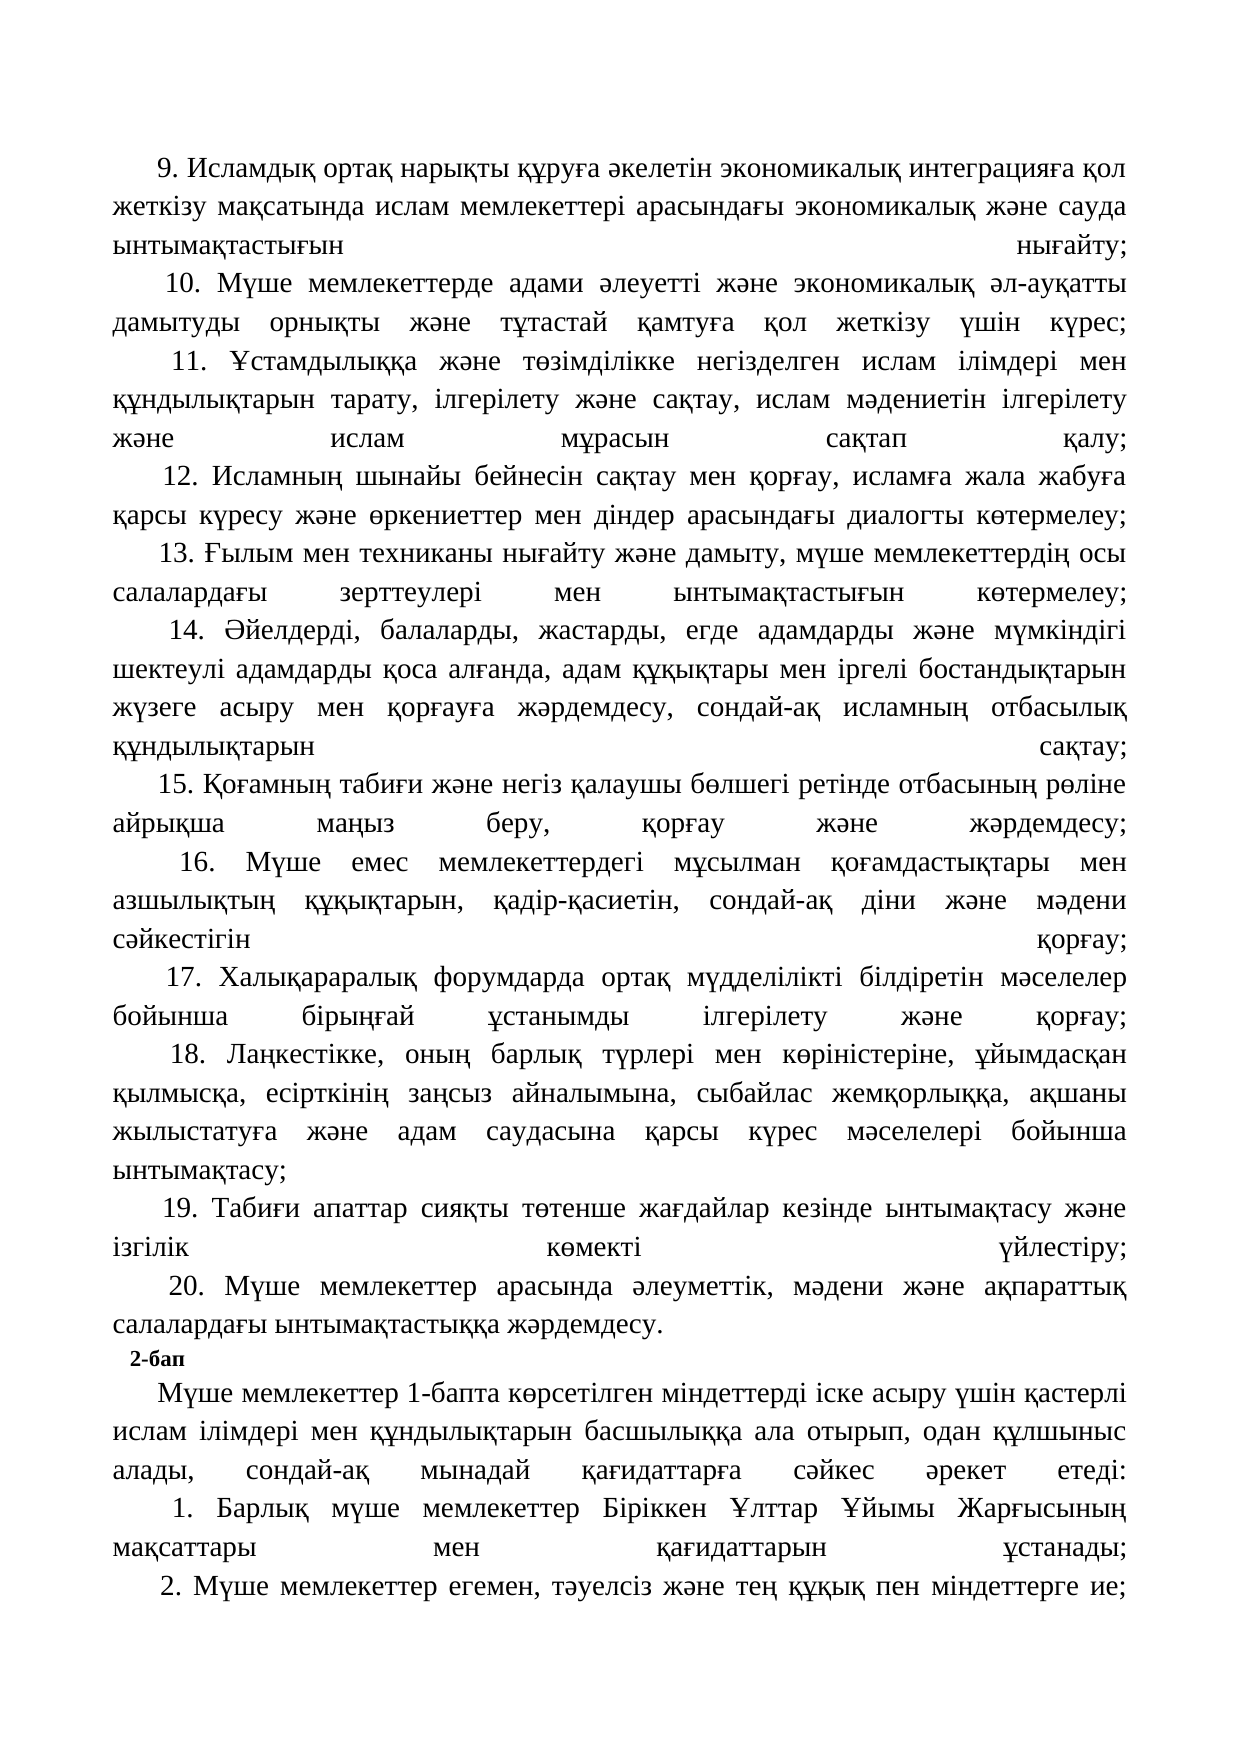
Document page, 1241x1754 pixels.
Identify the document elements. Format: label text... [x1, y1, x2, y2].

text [112, 150, 1128, 1340]
text 2-бап [112, 1345, 1128, 1371]
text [112, 1375, 1128, 1601]
